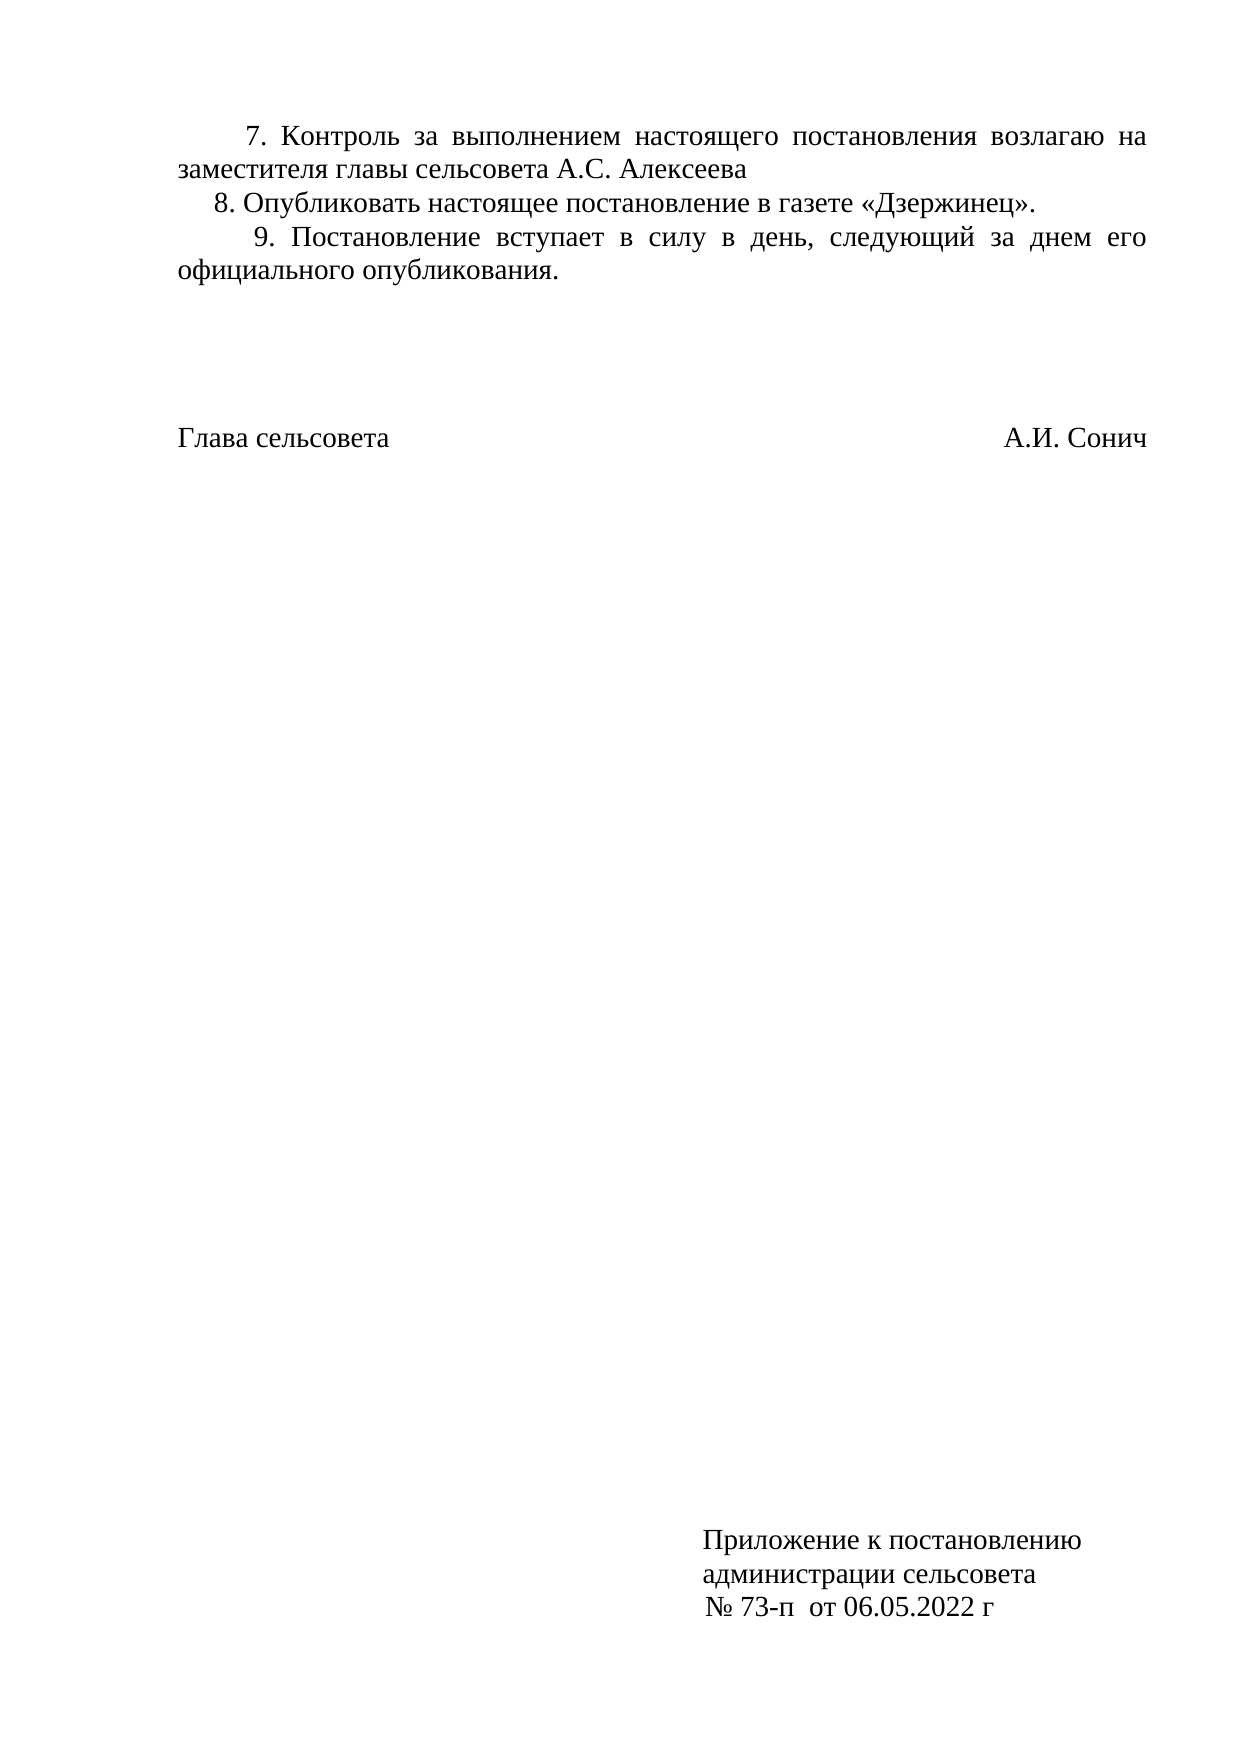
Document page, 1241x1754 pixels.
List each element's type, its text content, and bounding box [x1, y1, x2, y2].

text 8. Опубликовать настоящее постановление в газете «Дзержинец». [177, 185, 1148, 219]
text Глава сельсовета А.И. Сонич [177, 420, 1148, 453]
text Приложение к постановлению [177, 1522, 1148, 1556]
text № 73-п от 06.05.2022 г [177, 1589, 1152, 1623]
text администрации сельсовета [177, 1556, 1148, 1589]
text 9. Постановление вступает в силу в день, следующий за днем его официального опубликования. [177, 219, 1148, 286]
text 7. Контроль за выполнением настоящего постановления возлагаю на заместителя главы сельсовета А.С. Алексеева [177, 118, 1148, 185]
